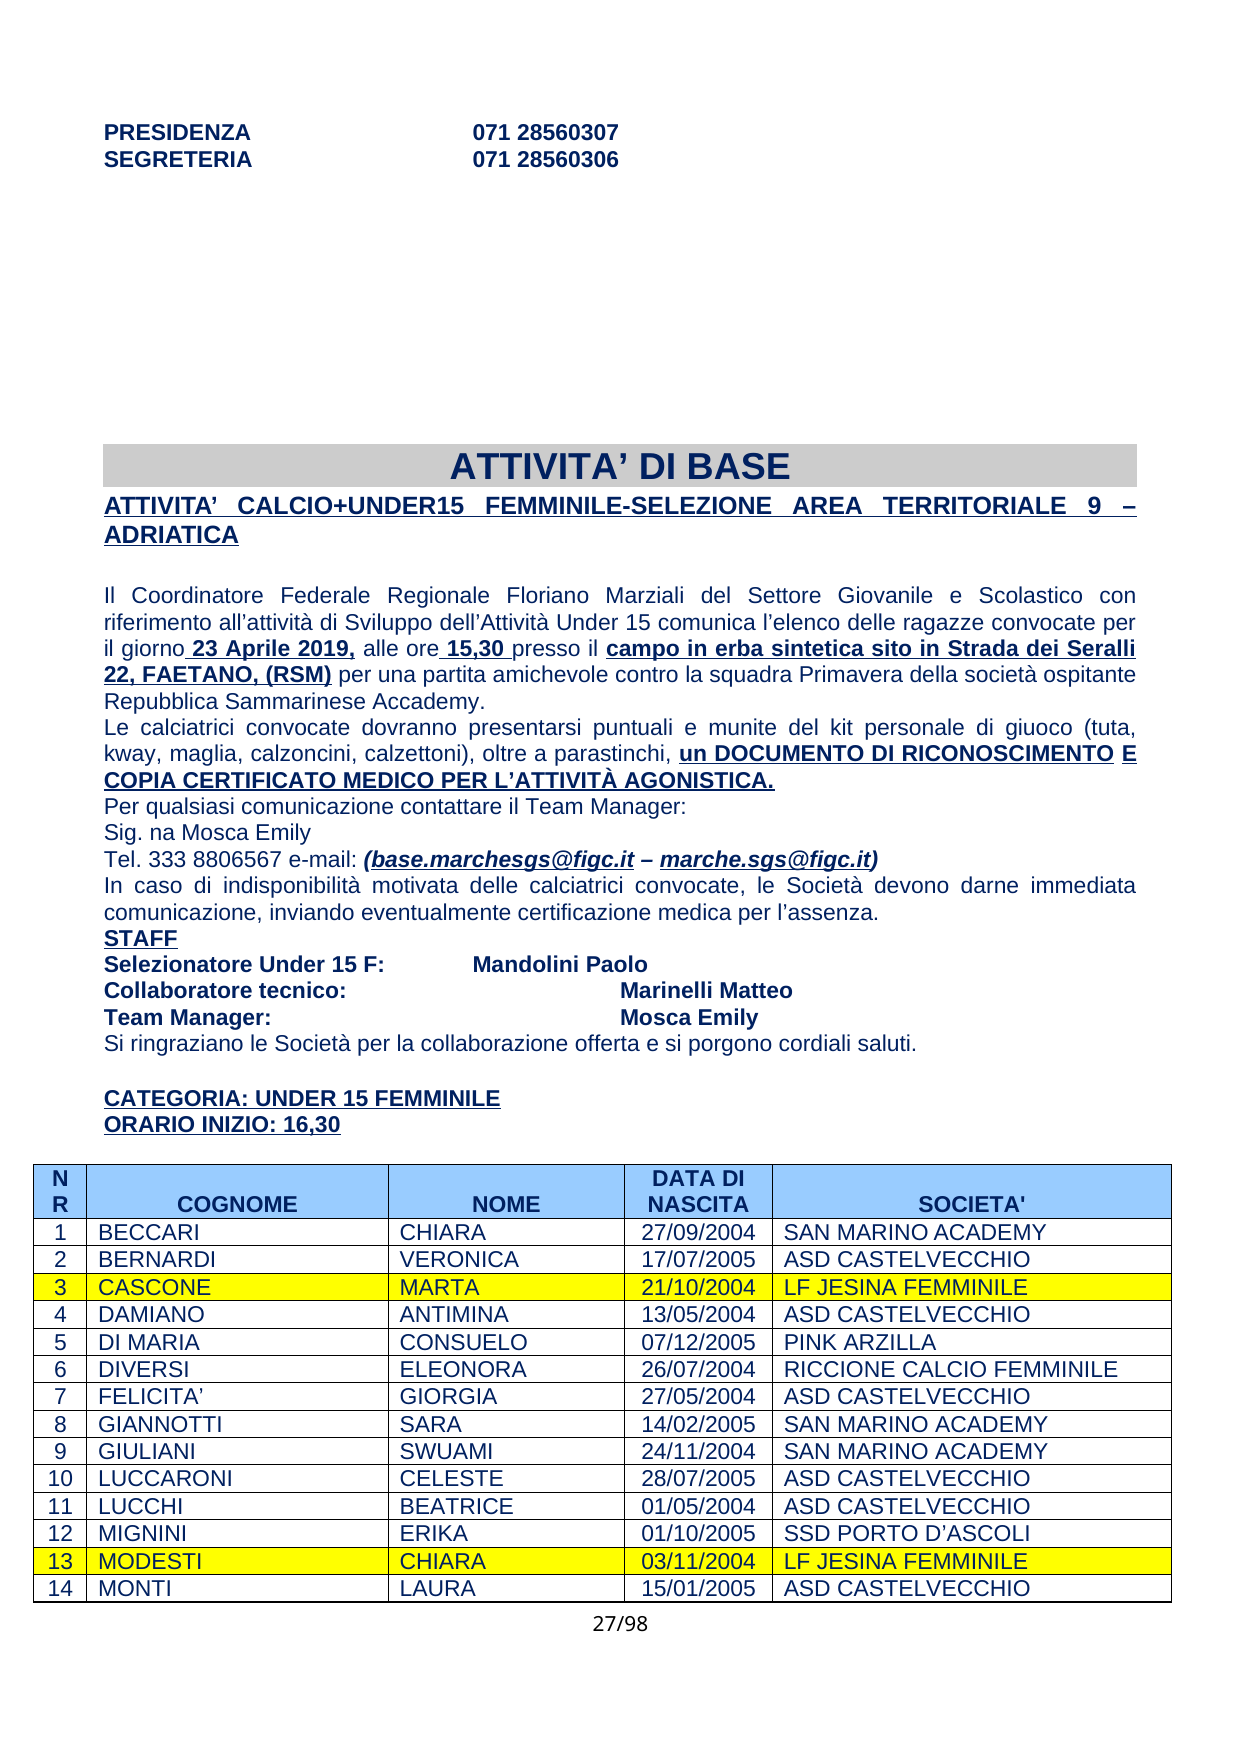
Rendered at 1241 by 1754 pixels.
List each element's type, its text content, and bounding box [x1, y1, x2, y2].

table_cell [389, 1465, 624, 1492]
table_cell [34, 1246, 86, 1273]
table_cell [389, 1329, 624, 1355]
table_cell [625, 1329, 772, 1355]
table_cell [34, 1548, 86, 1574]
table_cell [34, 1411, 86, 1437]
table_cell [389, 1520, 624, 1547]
text Si ringraziano le Società per la collaborazione offerta e si porgono cordiali saluti. [103, 1030, 1137, 1057]
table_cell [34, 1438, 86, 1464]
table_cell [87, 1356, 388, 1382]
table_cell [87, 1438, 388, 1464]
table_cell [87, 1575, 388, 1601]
text Team Manager: Mosca Emily [103, 1004, 1137, 1030]
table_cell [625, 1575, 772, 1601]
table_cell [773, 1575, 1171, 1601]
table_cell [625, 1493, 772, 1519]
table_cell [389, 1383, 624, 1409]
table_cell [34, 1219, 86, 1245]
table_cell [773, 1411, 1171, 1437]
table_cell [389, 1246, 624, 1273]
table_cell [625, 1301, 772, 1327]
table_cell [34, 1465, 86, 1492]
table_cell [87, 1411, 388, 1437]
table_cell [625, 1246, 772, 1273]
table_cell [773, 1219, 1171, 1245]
text ATTIVITA’ CALCIO+UNDER15 FEMMINILE-SELEZIONE AREA TERRITORIALE 9 – ADRIATICA [103, 517, 1137, 549]
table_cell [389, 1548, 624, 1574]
text STAFF [103, 925, 1137, 951]
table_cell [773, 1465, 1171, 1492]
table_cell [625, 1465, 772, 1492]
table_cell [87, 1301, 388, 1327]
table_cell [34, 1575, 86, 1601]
text Per qualsiasi comunicazione contattare il Team Manager: [103, 793, 1137, 819]
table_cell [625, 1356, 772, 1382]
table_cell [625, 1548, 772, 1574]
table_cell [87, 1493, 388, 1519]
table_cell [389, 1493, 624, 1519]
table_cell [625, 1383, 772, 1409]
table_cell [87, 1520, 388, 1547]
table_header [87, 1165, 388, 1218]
text SEGRETERIA 071 28560306 [103, 146, 1137, 172]
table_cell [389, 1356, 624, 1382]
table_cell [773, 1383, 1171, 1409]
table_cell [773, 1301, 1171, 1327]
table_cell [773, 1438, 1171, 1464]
text Tel. 333 8806567 e-mail: (base.marchesgs@figc.it – marche.sgs@figc.it) [103, 846, 1137, 872]
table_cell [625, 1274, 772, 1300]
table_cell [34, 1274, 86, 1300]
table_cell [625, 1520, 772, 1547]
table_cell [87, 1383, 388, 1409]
text Collaboratore tecnico: Marinelli Matteo [103, 977, 1137, 1004]
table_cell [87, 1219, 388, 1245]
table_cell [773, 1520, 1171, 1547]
text ATTIVITA’ DI BASE [103, 444, 1137, 487]
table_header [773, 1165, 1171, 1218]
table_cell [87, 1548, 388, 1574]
text In caso di indisponibilità motivata delle calciatrici convocate, le Società devono darne immediata comunicazione, inviando eventualmente certificazione medica per l’assenza. [103, 872, 1137, 925]
text Sig. na Mosca Emily [103, 819, 1137, 846]
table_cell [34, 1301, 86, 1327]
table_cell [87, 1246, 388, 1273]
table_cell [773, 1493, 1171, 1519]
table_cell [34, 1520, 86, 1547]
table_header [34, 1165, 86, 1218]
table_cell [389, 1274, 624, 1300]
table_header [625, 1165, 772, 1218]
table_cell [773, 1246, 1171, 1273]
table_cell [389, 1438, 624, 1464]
text Il Coordinatore Federale Regionale Floriano Marziali del Settore Giovanile e Scolastico con riferimento all’attività di Sviluppo dell’Attività Under 15 comunica l’elenco delle ragazze convocate per il giorno 23 Aprile 2019, alle ore 15,30 presso il campo in erba sintetica sito in Strada dei Seralli 22, FAETANO, (RSM) per una partita amichevole contro la squadra Primavera della società ospitante Repubblica Sammarinese Accademy. [103, 582, 1137, 714]
text PRESIDENZA 071 28560307 [103, 119, 1137, 146]
text ORARIO INIZIO: 16,30 [103, 1111, 1137, 1138]
text Selezionatore Under 15 F: Mandolini Paolo [103, 951, 1137, 977]
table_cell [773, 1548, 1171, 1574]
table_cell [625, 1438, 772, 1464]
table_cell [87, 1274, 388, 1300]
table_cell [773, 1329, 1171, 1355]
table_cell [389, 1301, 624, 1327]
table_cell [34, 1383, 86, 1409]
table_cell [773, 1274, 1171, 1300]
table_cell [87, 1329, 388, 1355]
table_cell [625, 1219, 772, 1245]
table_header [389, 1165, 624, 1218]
text Le calciatrici convocate dovranno presentarsi puntuali e munite del kit personale di giuoco (tuta, kway, maglia, calzoncini, calzettoni), oltre a parastinchi, un DOCUMENTO DI RICONOSCIMENTO E COPIA CERTIFICATO MEDICO PER L’ATTIVITÀ AGONISTICA. [103, 714, 1137, 793]
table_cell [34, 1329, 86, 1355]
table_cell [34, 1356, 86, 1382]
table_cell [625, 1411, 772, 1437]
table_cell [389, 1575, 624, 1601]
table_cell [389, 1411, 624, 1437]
text ATTIVITA’ CALCIO+UNDER15 FEMMINILE-SELEZIONE AREA TERRITORIALE 9 – ADRIATICA [103, 491, 1137, 516]
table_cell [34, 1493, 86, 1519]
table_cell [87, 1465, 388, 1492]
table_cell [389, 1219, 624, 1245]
text CATEGORIA: UNDER 15 FEMMINILE [103, 1085, 1137, 1111]
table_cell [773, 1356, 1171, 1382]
